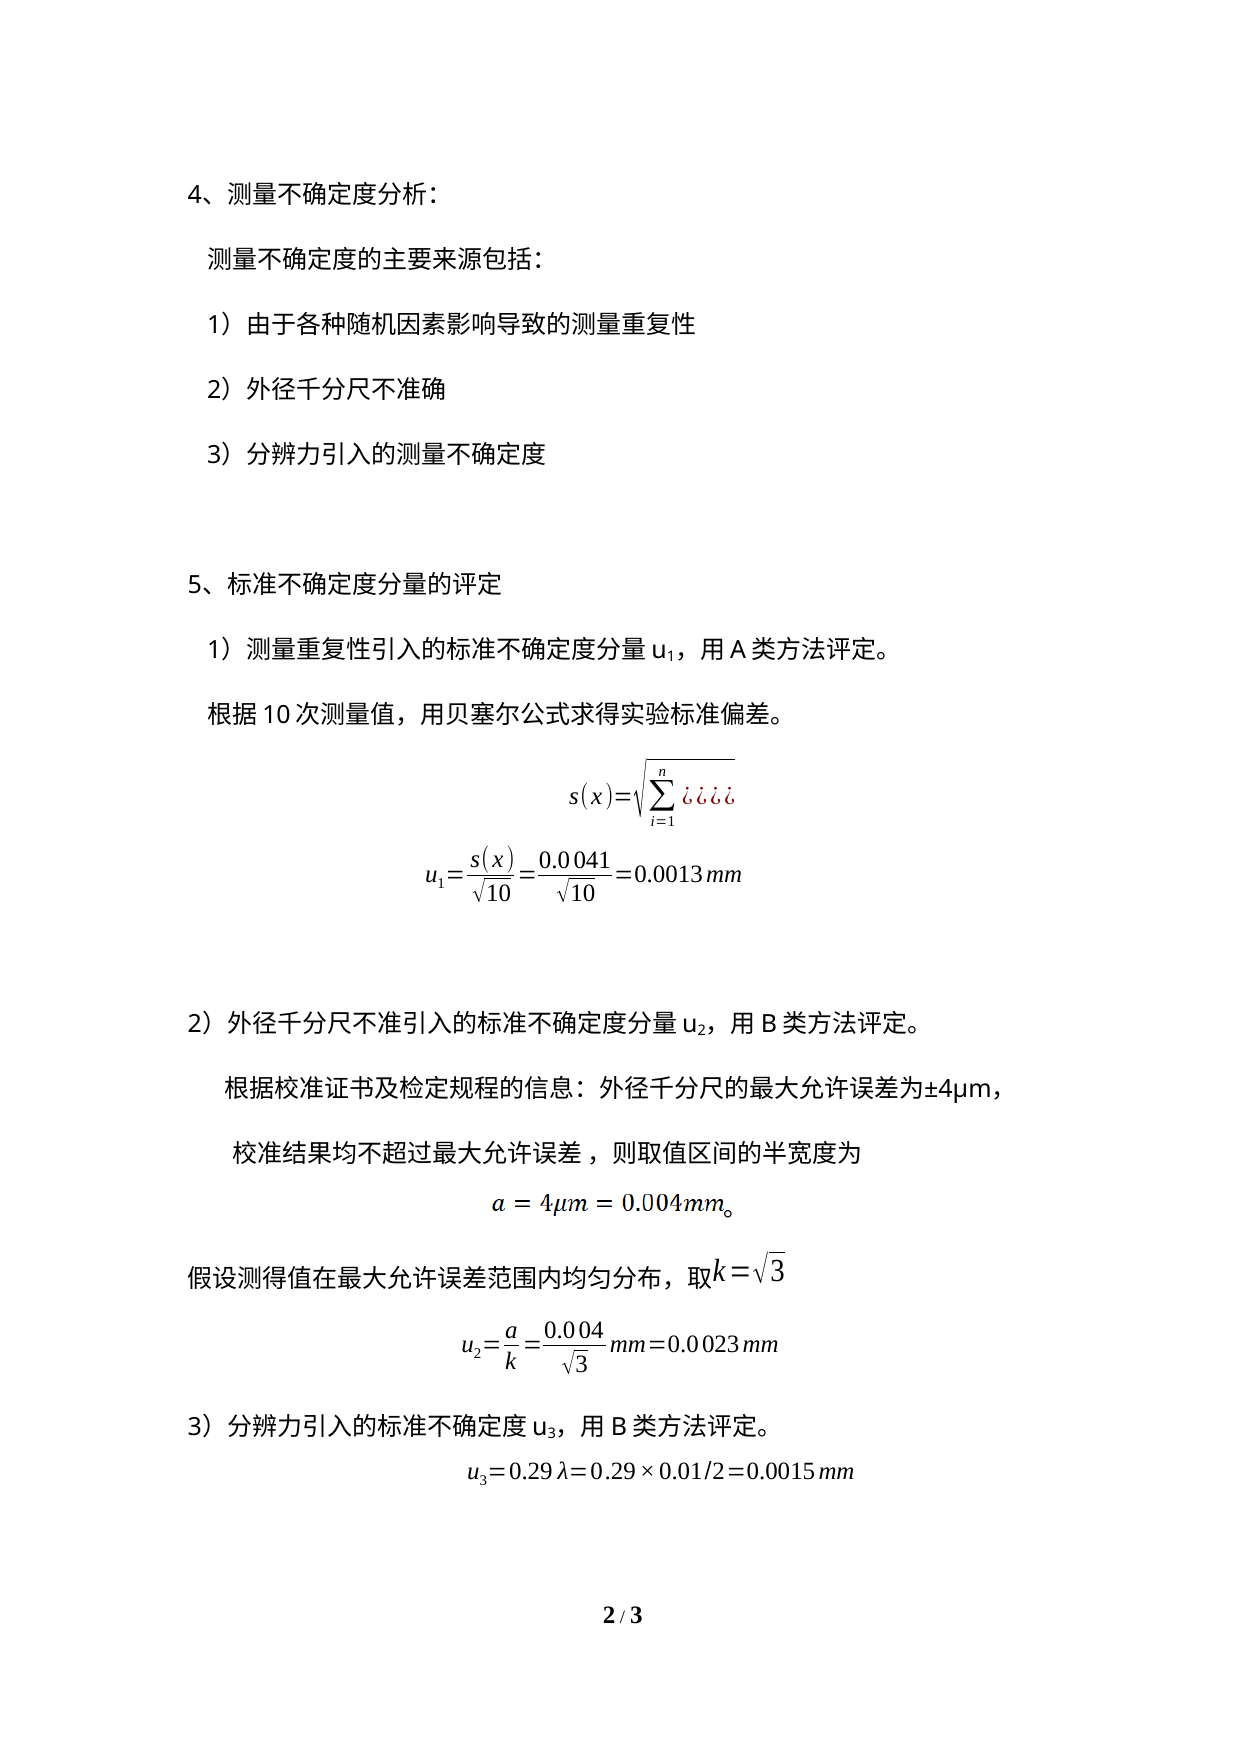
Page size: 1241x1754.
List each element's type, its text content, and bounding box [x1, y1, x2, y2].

text 1）测量重复性引入的标准不确定度分量u1，用A类方法评定。 [187, 615, 1053, 680]
text 4、测量不确定度分析： [187, 160, 1053, 225]
text 测量不确定度的主要来源包括： [187, 225, 1053, 290]
text 2）外径千分尺不准确 [187, 355, 1053, 420]
text 校准结果均不超过最大允许误差 ，则取值区间的半宽度为 。 [187, 1119, 1053, 1249]
picture [491, 1184, 724, 1217]
text 根据校准证书及检定规程的信息：外径千分尺的最大允许误差为±4μm， [187, 1054, 1053, 1119]
text 2）外径千分尺不准引入的标准不确定度分量u2，用B类方法评定。 [187, 989, 1053, 1054]
text 假设测得值在最大允许误差范围内均匀分布，取 [187, 1249, 1053, 1314]
text 1）由于各种随机因素影响导致的测量重复性 [187, 290, 1053, 355]
text 根据10次测量值，用贝塞尔公式求得实验标准偏差。 [187, 680, 1053, 745]
text 5、标准不确定度分量的评定 [187, 550, 1053, 615]
text 3）分辨力引入的测量不确定度 [187, 420, 1053, 485]
list 分辨力引入的标准不确定度u3，用B类方法评定。 [187, 1392, 1053, 1457]
